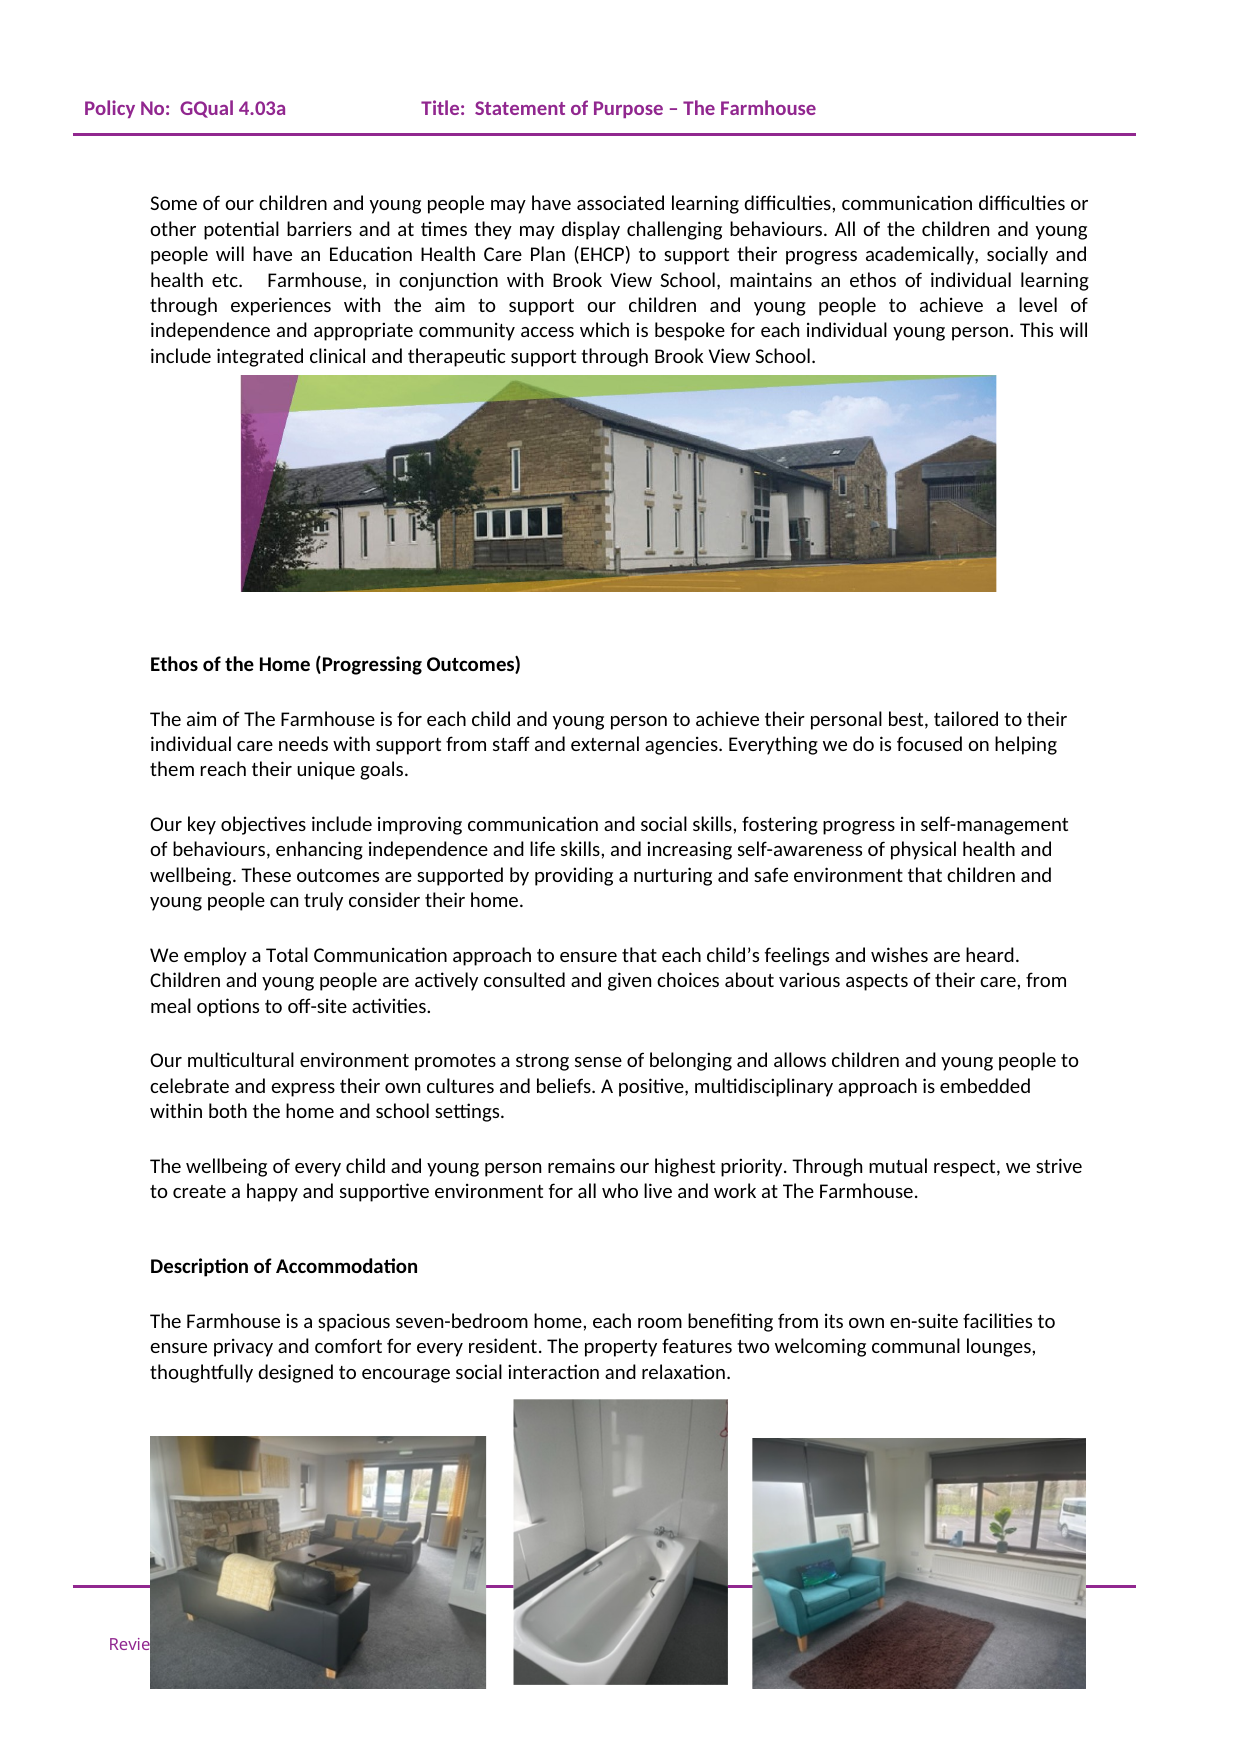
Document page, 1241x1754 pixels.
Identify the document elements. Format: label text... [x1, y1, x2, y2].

text The aim of The Farmhouse is for each child and young person to achieve their personal best, tailored to their individual care needs with support from staff and external agencies. Everything we do is focused on helping them reach their unique goals. [150, 706, 1090, 782]
subtitle Description of Accommodation [150, 1254, 1086, 1279]
text The Farmhouse is a spacious seven-bedroom home, each room benefiting from its own en-suite facilities to ensure privacy and comfort for every resident. The property features two welcoming communal lounges, thoughtfully designed to encourage social interaction and relaxation. [150, 1308, 1090, 1384]
text Our multicultural environment promotes a strong sense of belonging and allows children and young people to celebrate and express their own cultures and beliefs. A positive, multidisciplinary approach is embedded within both the home and school settings. [150, 1047, 1090, 1124]
text Some of our children and young people may have associated learning difficulties, communication difficulties or other potential barriers and at times they may display challenging behaviours. All of the children and young people will have an Education Health Care Plan (EHCP) to support their progress academically, socially and health etc. Farmhouse, in conjunction with Brook View School, maintains an ethos of individual learning through experiences with the aim to support our children and young people to achieve a level of independence and appropriate community access which is bespoke for each individual young person. This will include integrated clinical and therapeutic support through Brook View School. [150, 191, 1090, 368]
picture [752, 1438, 1086, 1689]
picture [240, 375, 996, 591]
text We employ a Total Communication approach to ensure that each child’s feelings and wishes are heard. Children and young people are actively consulted and given choices about various aspects of their care, from meal options to off-site activities. [150, 942, 1090, 1018]
text Ethos of the Home (Progressing Outcomes) [150, 651, 1090, 677]
picture [150, 1436, 487, 1689]
text Our key objectives include improving communication and social skills, fostering progress in self-management of behaviours, enhancing independence and life skills, and increasing self-awareness of physical health and wellbeing. These outcomes are supported by providing a nurturing and safe environment that children and young people can truly consider their home. [150, 811, 1090, 913]
picture [514, 1400, 728, 1684]
text The wellbeing of every child and young person remains our highest priority. Through mutual respect, we strive to create a happy and supportive environment for all who live and work at The Farmhouse. [150, 1153, 1090, 1204]
